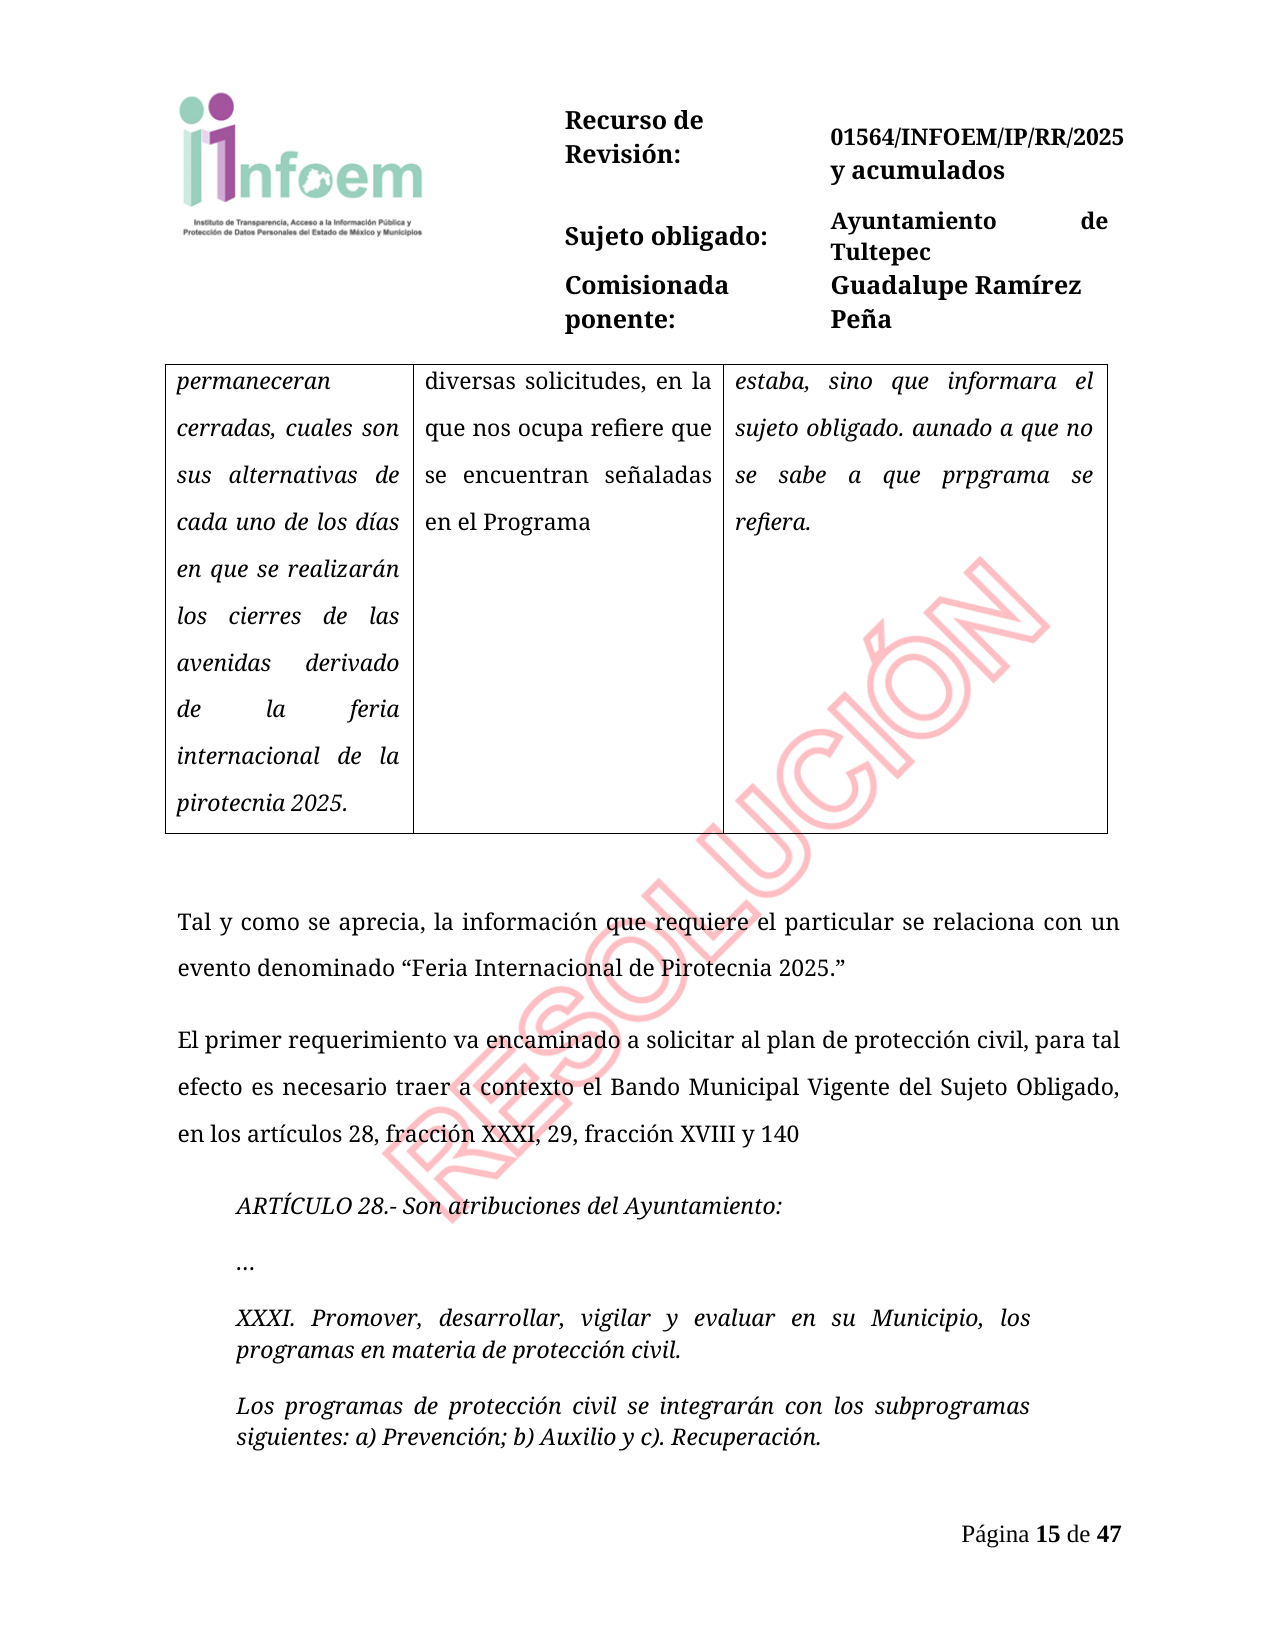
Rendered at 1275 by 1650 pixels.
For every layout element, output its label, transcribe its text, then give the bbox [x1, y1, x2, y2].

text XXXI. Promover, desarrollar, vigilar y evaluar en su Municipio, los programas en materia de protección civil. [236, 1302, 1034, 1365]
text … [236, 1246, 1034, 1277]
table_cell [414, 365, 723, 833]
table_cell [724, 365, 1107, 833]
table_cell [166, 365, 413, 833]
text El primer requerimiento va encaminado a solicitar al plan de protección civil, para tal efecto es necesario traer a contexto el Bando Municipal Vigente del Sujeto Obligado, en los artículos 28, fracción XXXI, 29, fracción XVIII y 140 [177, 1024, 1121, 1149]
text ARTÍCULO 28.- Son atribuciones del Ayuntamiento: [236, 1190, 1034, 1221]
text Los programas de protección civil se integrarán con los subprogramas siguientes: a) Prevención; b) Auxilio y c). Recuperación. [236, 1390, 1034, 1452]
text Tal y como se aprecia, la información que requiere el particular se relaciona con un evento denominado “Feria Internacional de Pirotecnia 2025.” [177, 906, 1121, 984]
picture [59, 32, 1275, 1650]
